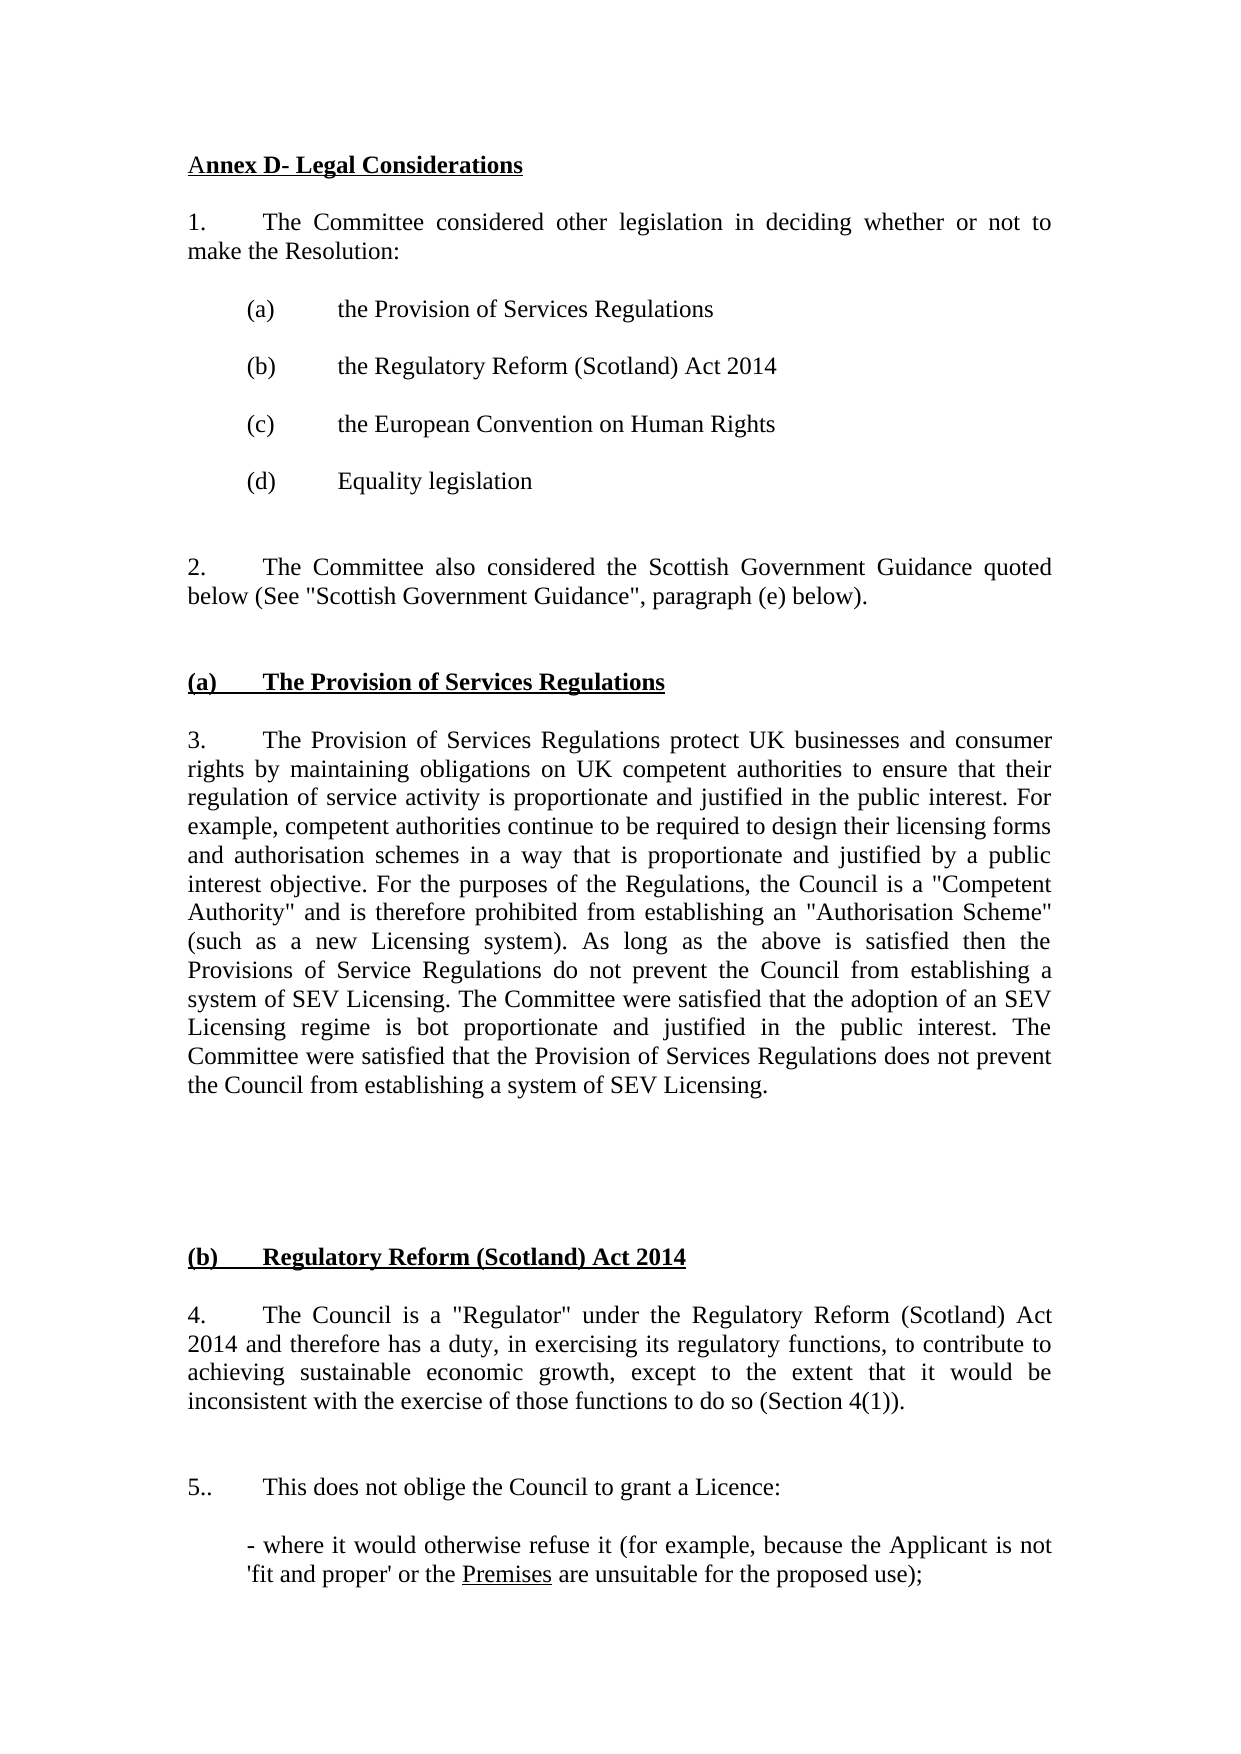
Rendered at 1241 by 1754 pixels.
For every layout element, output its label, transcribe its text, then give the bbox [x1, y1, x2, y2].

subtitle (b) Regulatory Reform (Scotland) Act 2014 [187, 1242, 1053, 1271]
text (b) the Regulatory Reform (Scotland) Act 2014 [247, 351, 1053, 380]
text (c) the European Convention on Human Rights [247, 409, 1053, 437]
text - where it would otherwise refuse it (for example, because the Applicant is not 'fit and proper' or the Premises are unsuitable for the proposed use); [247, 1530, 1053, 1587]
text (a) the Provision of Services Regulations [247, 294, 1053, 322]
text Annex D- Legal Considerations [187, 150, 1053, 179]
text 1. The Committee considered other legislation in deciding whether or not to make the Resolution: [187, 207, 1053, 265]
text 3. The Provision of Services Regulations protect UK businesses and consumer rights by maintaining obligations on UK competent authorities to ensure that their regulation of service activity is proportionate and justified in the public interest. For example, competent authorities continue to be required to design their licensing forms and authorisation schemes in a way that is proportionate and justified by a public interest objective. For the purposes of the Regulations, the Council is a "Competent Authority" and is therefore prohibited from establishing an "Authorisation Scheme" (such as a new Licensing system). As long as the above is satisfied then the Provisions of Service Regulations do not prevent the Council from establishing a system of SEV Licensing. The Committee were satisfied that the adoption of an SEV Licensing regime is bot proportionate and justified in the public interest. The Committee were satisfied that the Provision of Services Regulations does not prevent the Council from establishing a system of SEV Licensing. [187, 725, 1053, 1099]
text 4. The Council is a "Regulator" under the Regulatory Reform (Scotland) Act 2014 and therefore has a duty, in exercising its regulatory functions, to contribute to achieving sustainable economic growth, except to the extent that it would be inconsistent with the exercise of those functions to do so (Section 4(1)). [187, 1300, 1053, 1415]
text 5.. This does not oblige the Council to grant a Licence: [187, 1472, 1053, 1501]
text 2. The Committee also considered the Scottish Government Guidance quoted below (See "Scottish Government Guidance", paragraph (e) below). [187, 552, 1053, 610]
text (d) Equality legislation [247, 466, 1053, 495]
subtitle (a) The Provision of Services Regulations [187, 667, 1053, 696]
